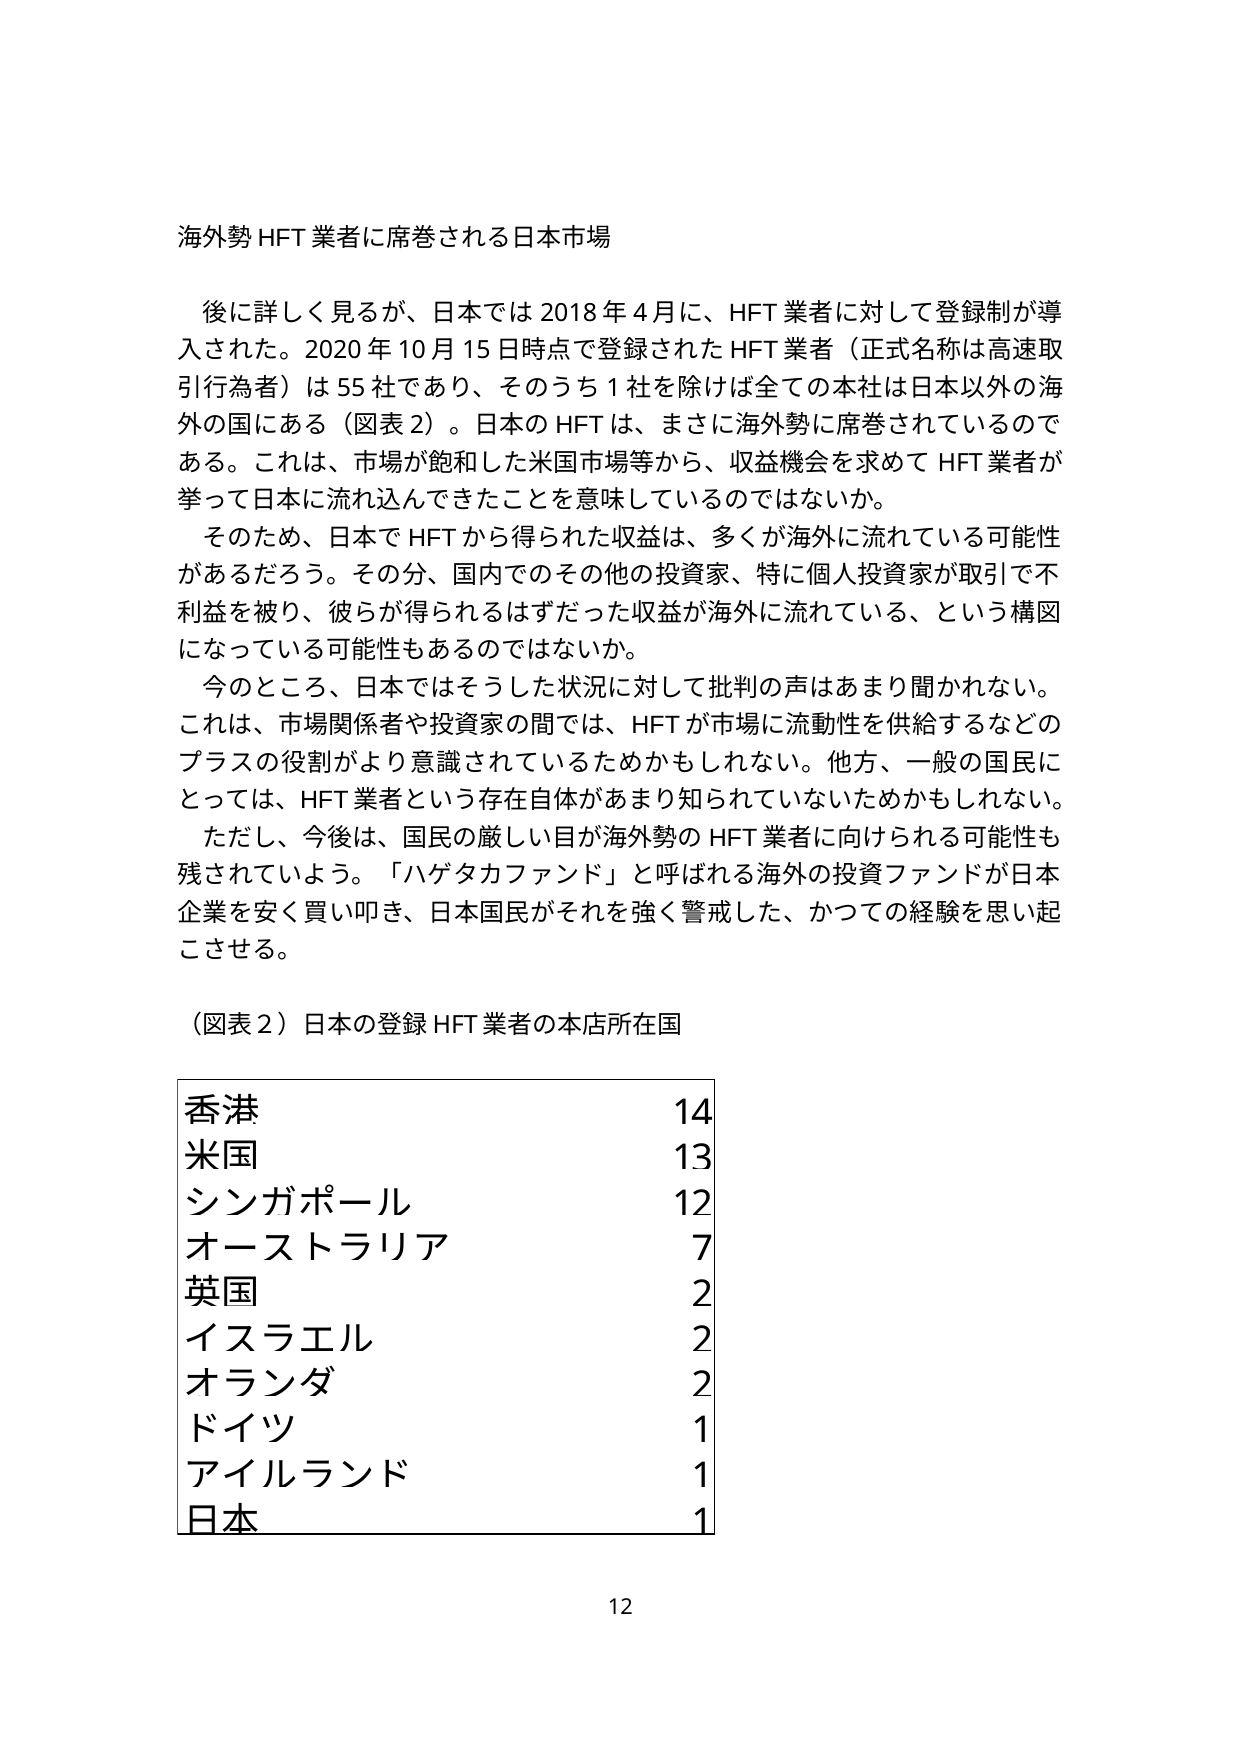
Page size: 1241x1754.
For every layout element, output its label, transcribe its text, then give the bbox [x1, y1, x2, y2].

text そのため、日本でHFTから得られた収益は、多くが海外に流れている可能性があるだろう。その分、国内でのその他の投資家、特に個人投資家が取引で不利益を被り、彼らが得られるはずだった収益が海外に流れている、という構図になっている可能性もあるのではないか。 [177, 517, 1063, 667]
text 後に詳しく見るが、日本では2018年4月に、HFT業者に対して登録制が導入された。2020年10月15日時点で登録されたHFT業者（正式名称は高速取引行為者）は55社であり、そのうち1社を除けば全ての本社は日本以外の海外の国にある（図表2）。日本のHFTは、まさに海外勢に席巻されているのである。これは、市場が飽和した米国市場等から、収益機会を求めてHFT業者が挙って日本に流れ込んできたことを意味しているのではないか。 [177, 292, 1063, 517]
text ただし、今後は、国民の厳しい目が海外勢のHFT業者に向けられる可能性も残されていよう。「ハゲタカファンド」と呼ばれる海外の投資ファンドが日本企業を安く買い叩き、日本国民がそれを強く警戒した、かつての経験を思い起こさせる。 [177, 817, 1063, 967]
text 今のところ、日本ではそうした状況に対して批判の声はあまり聞かれない。これは、市場関係者や投資家の間では、HFTが市場に流動性を供給するなどのプラスの役割がより意識されているためかもしれない。他方、一般の国民にとっては、HFT業者という存在自体があまり知られていないためかもしれない。 [177, 667, 1063, 817]
text （図表２）日本の登録HFT業者の本店所在国 [177, 1004, 1063, 1042]
text 海外勢HFT業者に席巻される日本市場 [177, 217, 1063, 254]
